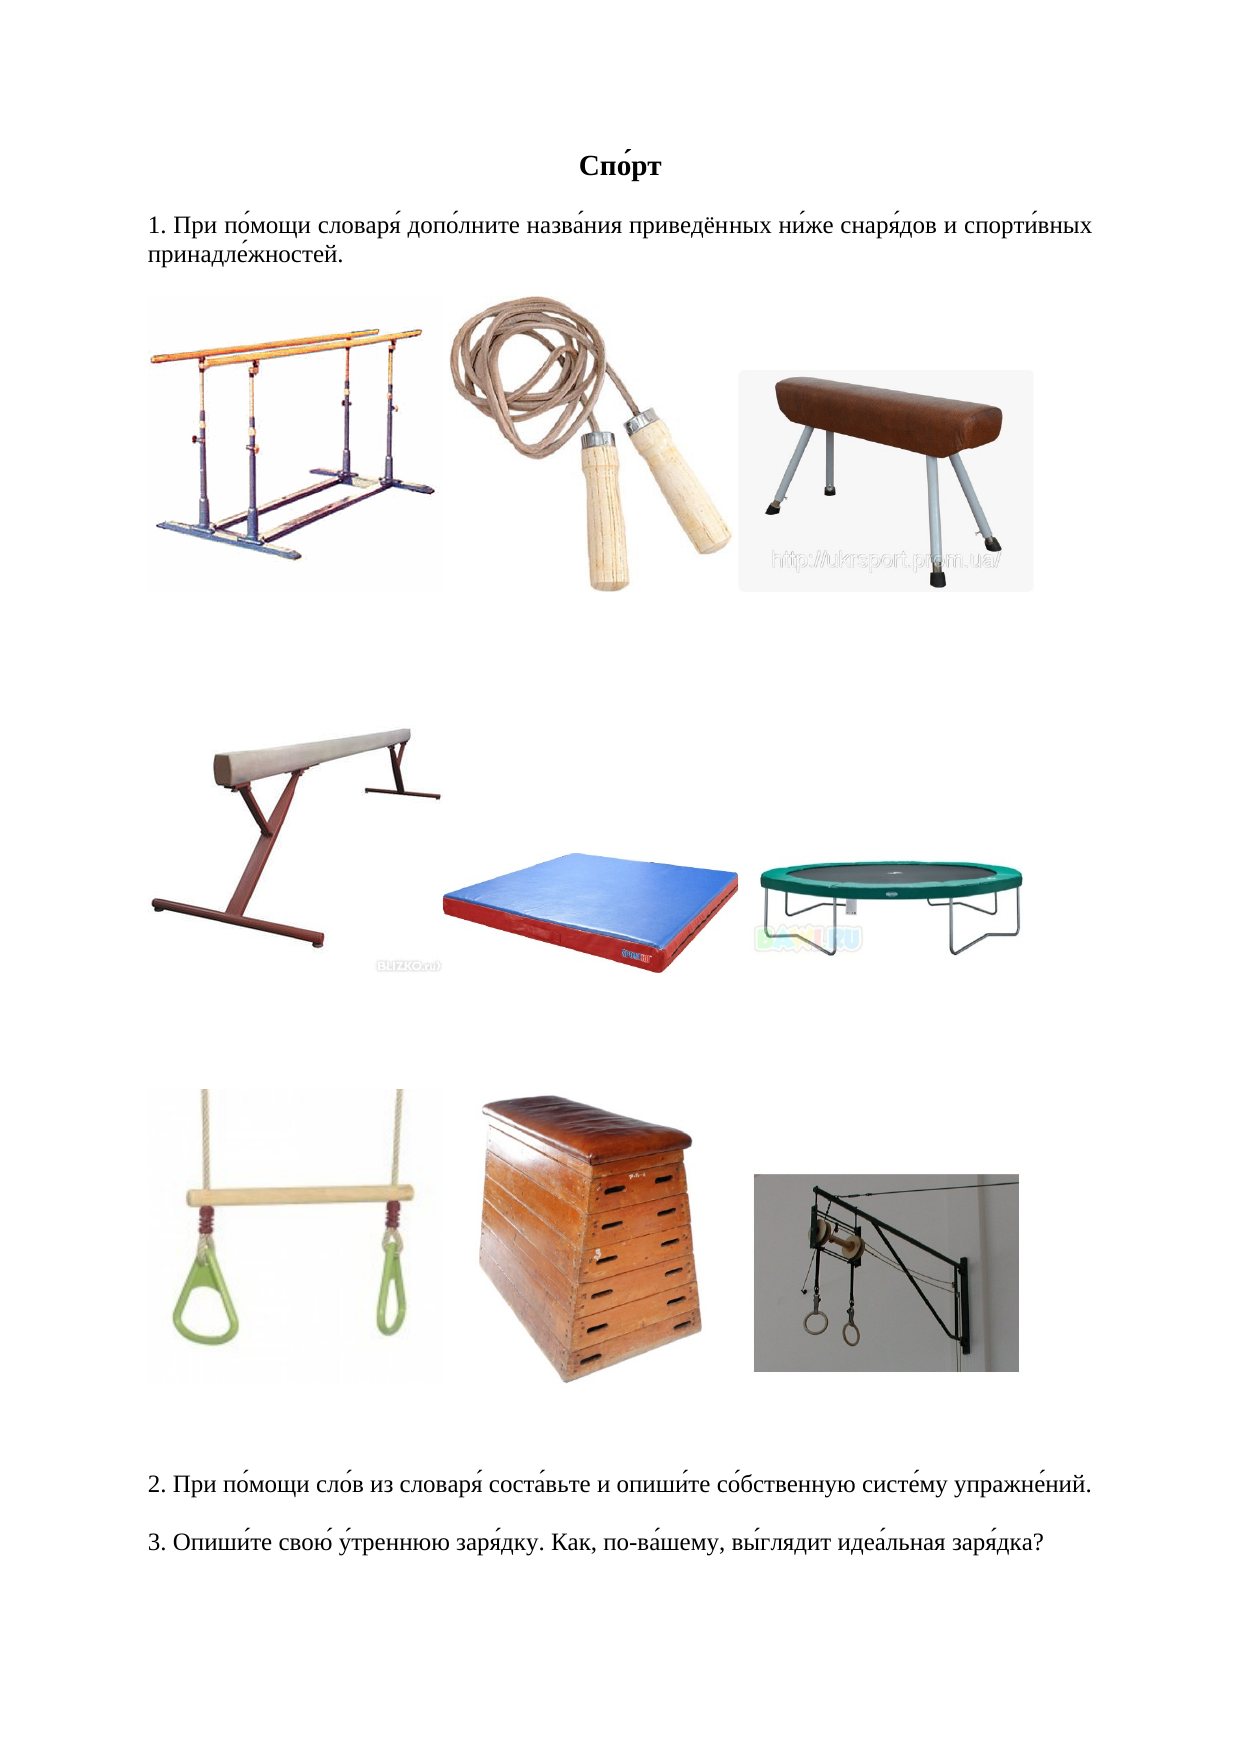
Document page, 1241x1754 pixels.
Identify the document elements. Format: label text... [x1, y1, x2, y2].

picture [147, 296, 1034, 592]
text 1. При по́мощи словаря́ допо́лните назва́ния приведённых ни́же снаря́дов и спорти́вных принадле́жностей. [148, 210, 1093, 267]
text Спо́рт [148, 148, 1093, 181]
text 2. При по́мощи сло́в из словаря́ соста́вьте и опиши́те со́бственную систе́му упражне́ний. [148, 1469, 1093, 1498]
picture [147, 1088, 1034, 1384]
text 3. Опиши́те свою́ у́треннюю заря́дку. Как, по-ва́шему, вы́глядит идеа́льная заря́дка? [148, 1527, 1093, 1556]
picture [147, 677, 1034, 973]
